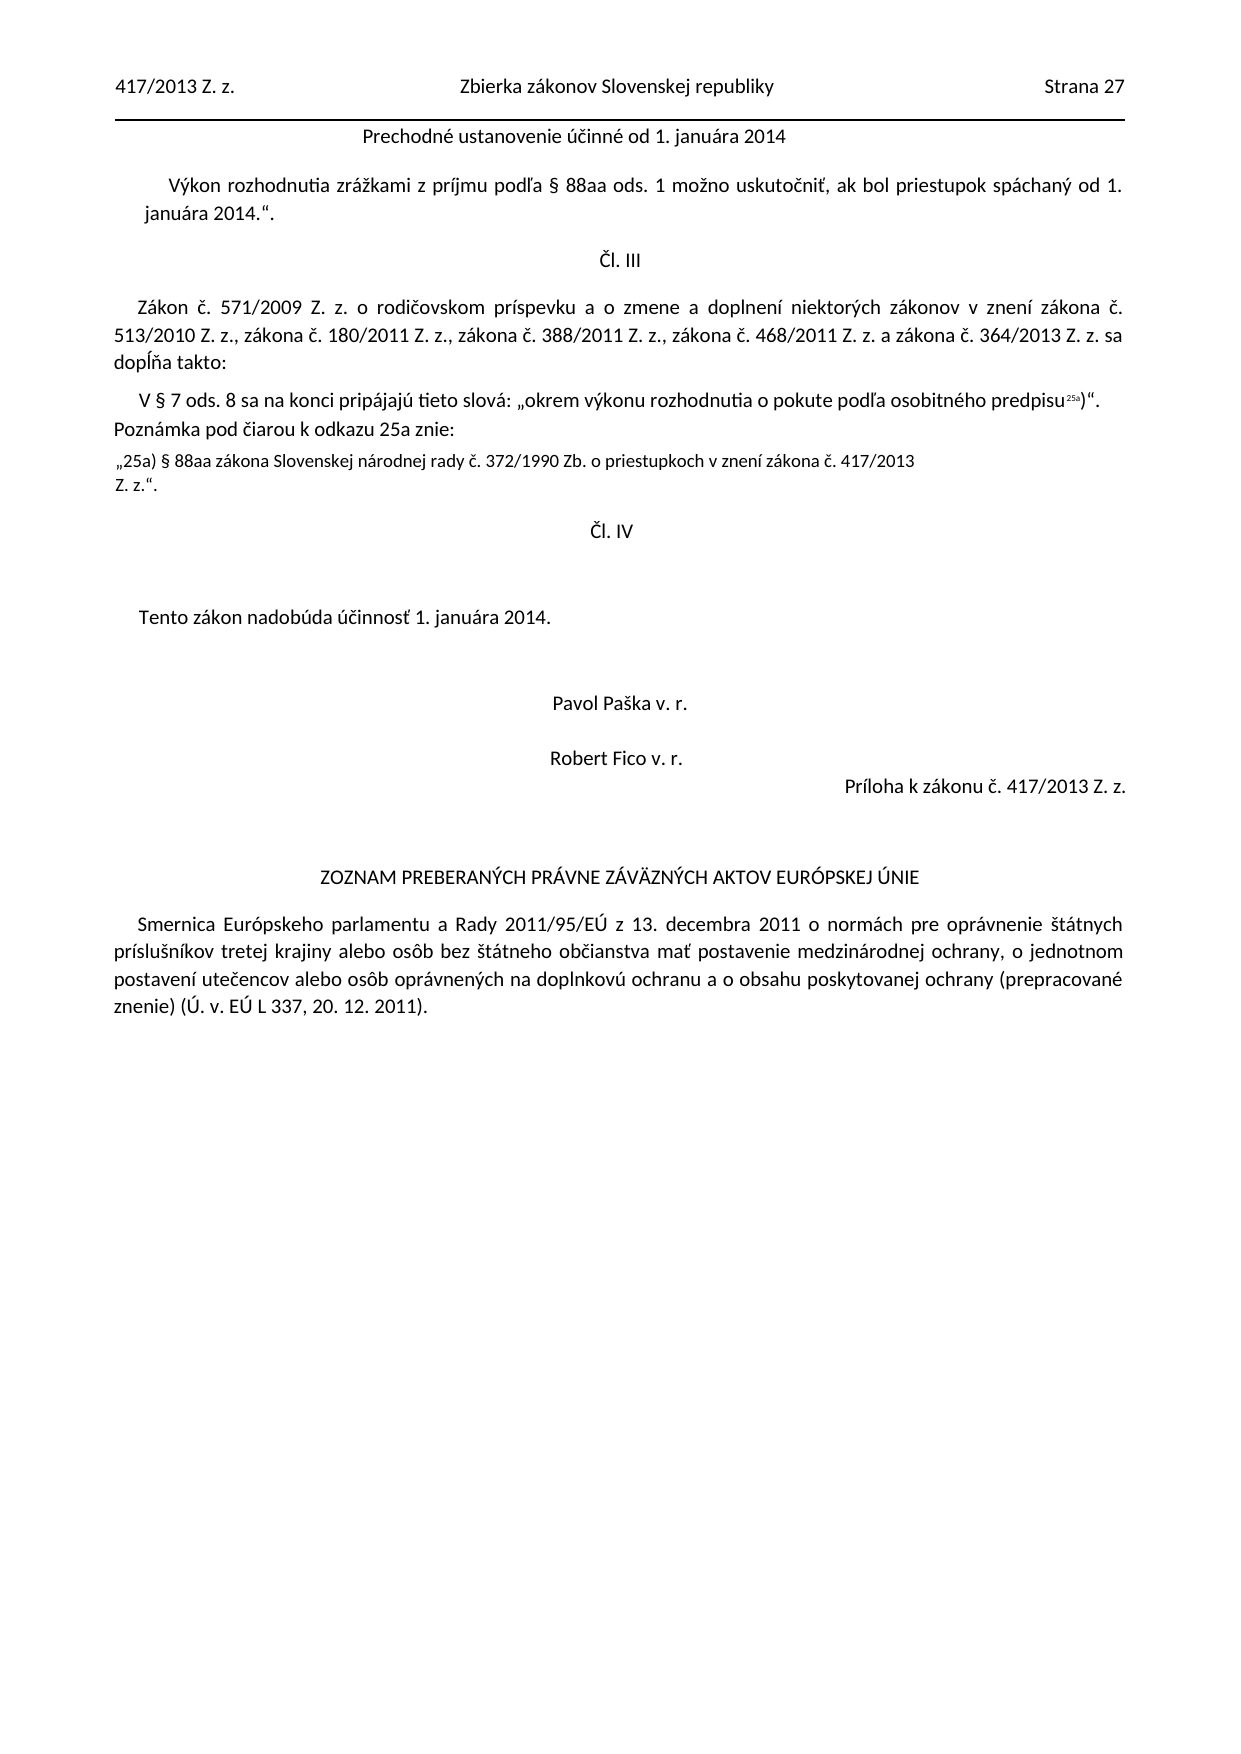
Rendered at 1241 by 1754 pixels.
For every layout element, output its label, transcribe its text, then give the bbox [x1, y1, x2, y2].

text „25a) § 88aa zákona Slovenskej národnej rady č. 372/1990 Zb. o priestupkoch v znení zákona č. 417/2013 [115, 449, 1125, 472]
text Tento zákon nadobúda účinnosť 1. januára 2014. [139, 604, 707, 629]
text Smernica Európskeho parlamentu a Rady 2011/95/EÚ z 13. decembra 2011 o normách pre oprávnenie štátnych príslušníkov tretej krajiny alebo osôb bez štátneho občianstva mať postavenie medzinárodnej ochrany, o jednotnom postavení utečencov alebo osôb oprávnených na doplnkovú ochranu a o obsahu poskytovanej ochrany (prepracované znenie) (Ú. v. EÚ L 337, 20. 12. 2011). [113, 911, 1125, 1019]
text Čl. IV [139, 518, 707, 544]
text Výkon rozhodnutia zrážkami z príjmu podľa § 88aa ods. 1 možno uskutočniť, ak bol priestupok spáchaný od 1. januára 2014.“. [144, 172, 1125, 225]
text Čl. III [144, 247, 1096, 273]
text ZOZNAM PREBERANÝCH PRÁVNE ZÁVÄZNÝCH AKTOV EURÓPSKEJ ÚNIE [144, 864, 1096, 889]
text Poznámka pod čiarou k odkazu 25a znie: [113, 416, 1125, 441]
text Príloha k zákonu č. 417/2013 Z. z. [831, 774, 1127, 799]
text Robert Fico v. r. [144, 746, 1089, 771]
text Prechodné ustanovenie účinné od 1. januára 2014 [362, 101, 1125, 149]
text Zákon č. 571/2009 Z. z. o rodičovskom príspevku a o zmene a doplnení niektorých zákonov v znení zákona č. 513/2010 Z. z., zákona č. 180/2011 Z. z., zákona č. 388/2011 Z. z., zákona č. 468/2011 Z. z. a zákona č. 364/2013 Z. z. sa dopĺňa takto: [113, 294, 1125, 375]
text V § 7 ods. 8 sa na konci pripájajú tieto slová: „okrem výkonu rozhodnutia o pokute podľa osobitného predpisu25a)“. [139, 387, 1125, 413]
text Pavol Paška v. r. [144, 690, 1096, 715]
text Z. z.“. [115, 473, 1125, 496]
